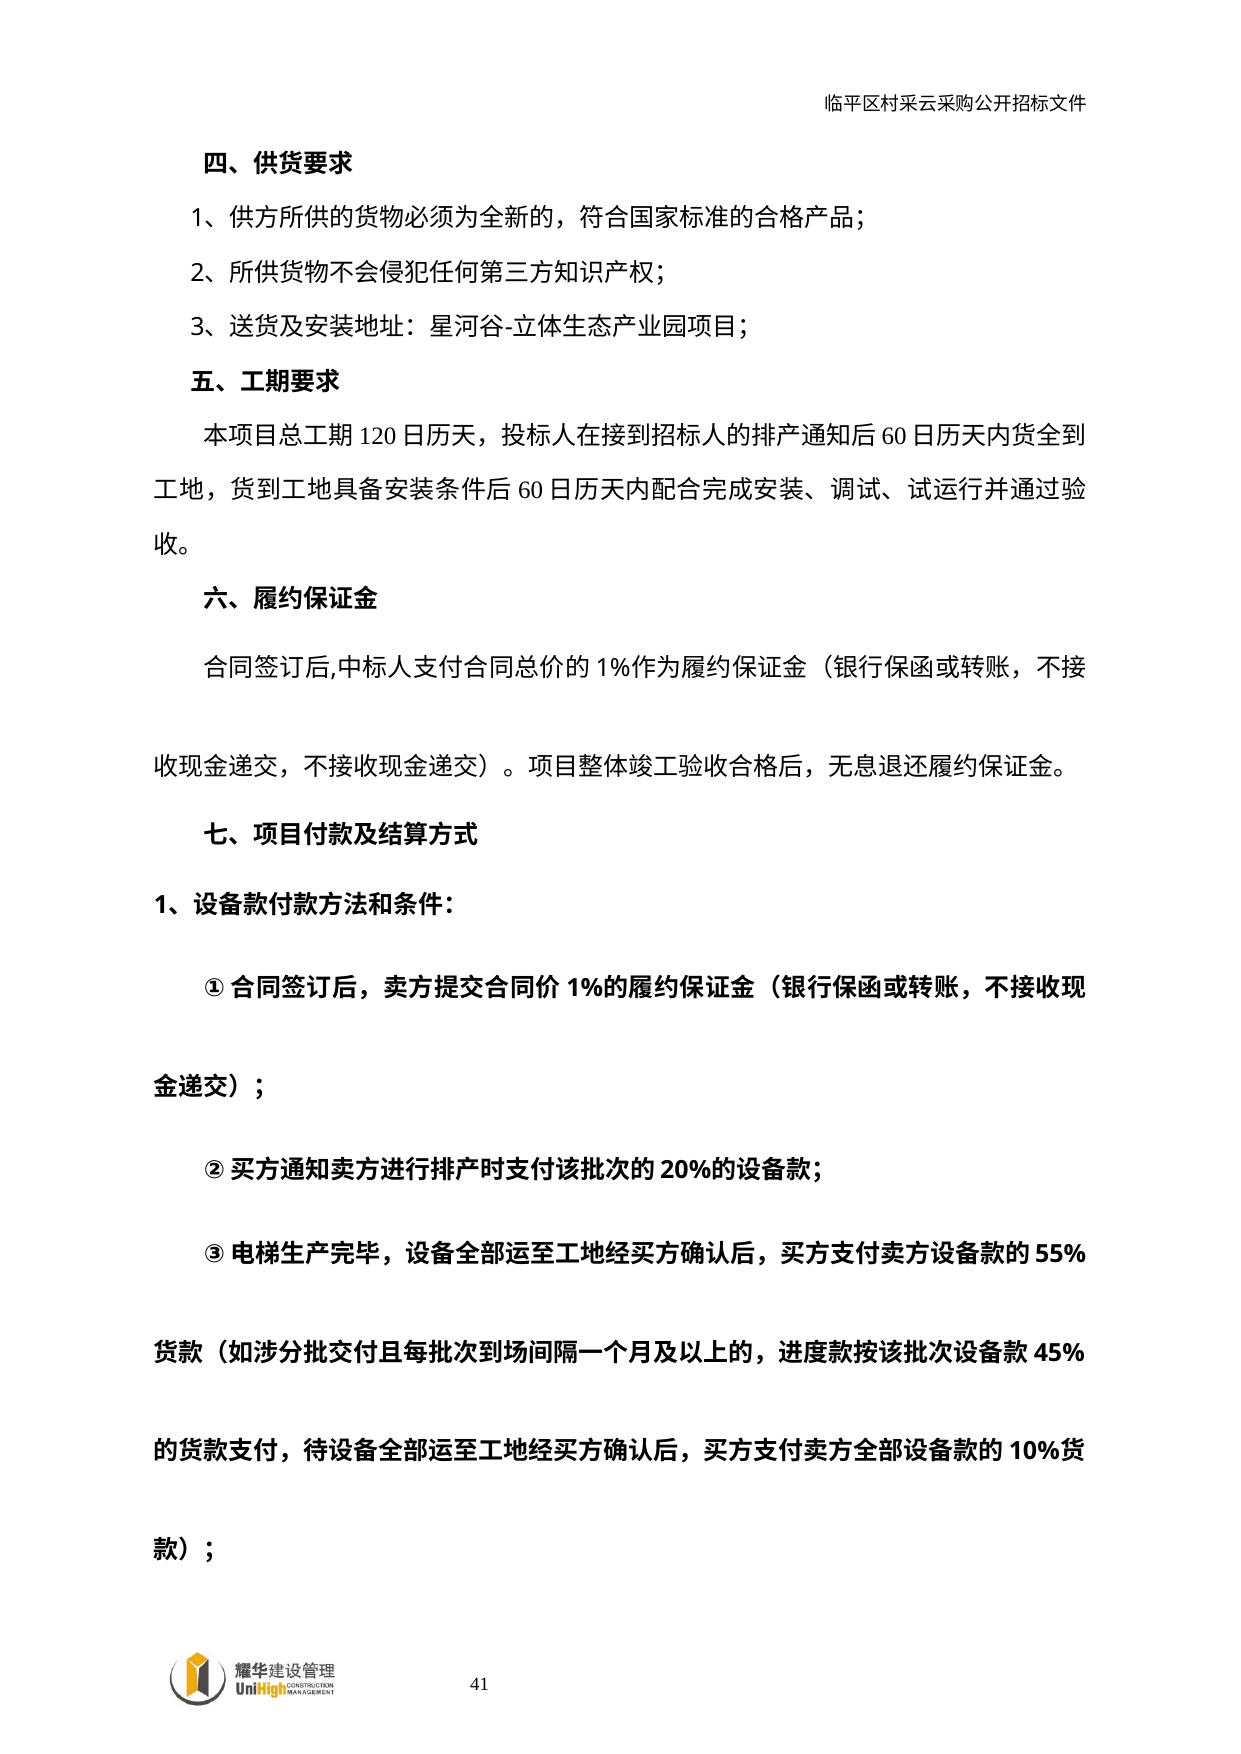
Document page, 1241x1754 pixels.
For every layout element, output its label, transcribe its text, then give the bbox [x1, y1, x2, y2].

text 3、送货及安装地址：星河谷-立体生态产业园项目； [153, 307, 1087, 343]
text ③电梯生产完毕，设备全部运至工地经买方确认后，买方支付卖方设备款的55%货款（如涉分批交付且每批次到场间隔一个月及以上的，进度款按该批次设备款45%的货款支付，待设备全部运至工地经买方确认后，买方支付卖方全部设备款的10%货款）； [153, 1219, 1087, 1580]
text 五、工期要求 [153, 361, 1087, 397]
picture [167, 1651, 336, 1709]
text ②买方通知卖方进行排产时支付该批次的20%的设备款； [153, 1135, 1087, 1201]
list 七、项目付款及结算方式 [153, 815, 1087, 851]
text 合同签订后,中标人支付合同总价的1%作为履约保证金（银行保函或转账，不接收现金递交，不接收现金递交）。项目整体竣工验收合格后，无息退还履约保证金。 [153, 633, 1087, 797]
text 本项目总工期120日历天，投标人在接到招标人的排产通知后60日历天内货全到工地，货到工地具备安装条件后60日历天内配合完成安装、调试、试运行并通过验收。 [153, 415, 1087, 560]
text 1、供方所供的货物必须为全新的，符合国家标准的合格产品； [153, 198, 1087, 234]
text 1、设备款付款方法和条件： [153, 869, 1087, 935]
text 四、供货要求 [153, 143, 1087, 180]
text 六、履约保证金 [153, 578, 1087, 615]
text 2、所供货物不会侵犯任何第三方知识产权； [153, 252, 1087, 288]
text ①合同签订后，卖方提交合同价1%的履约保证金（银行保函或转账，不接收现金递交）； [153, 953, 1087, 1117]
